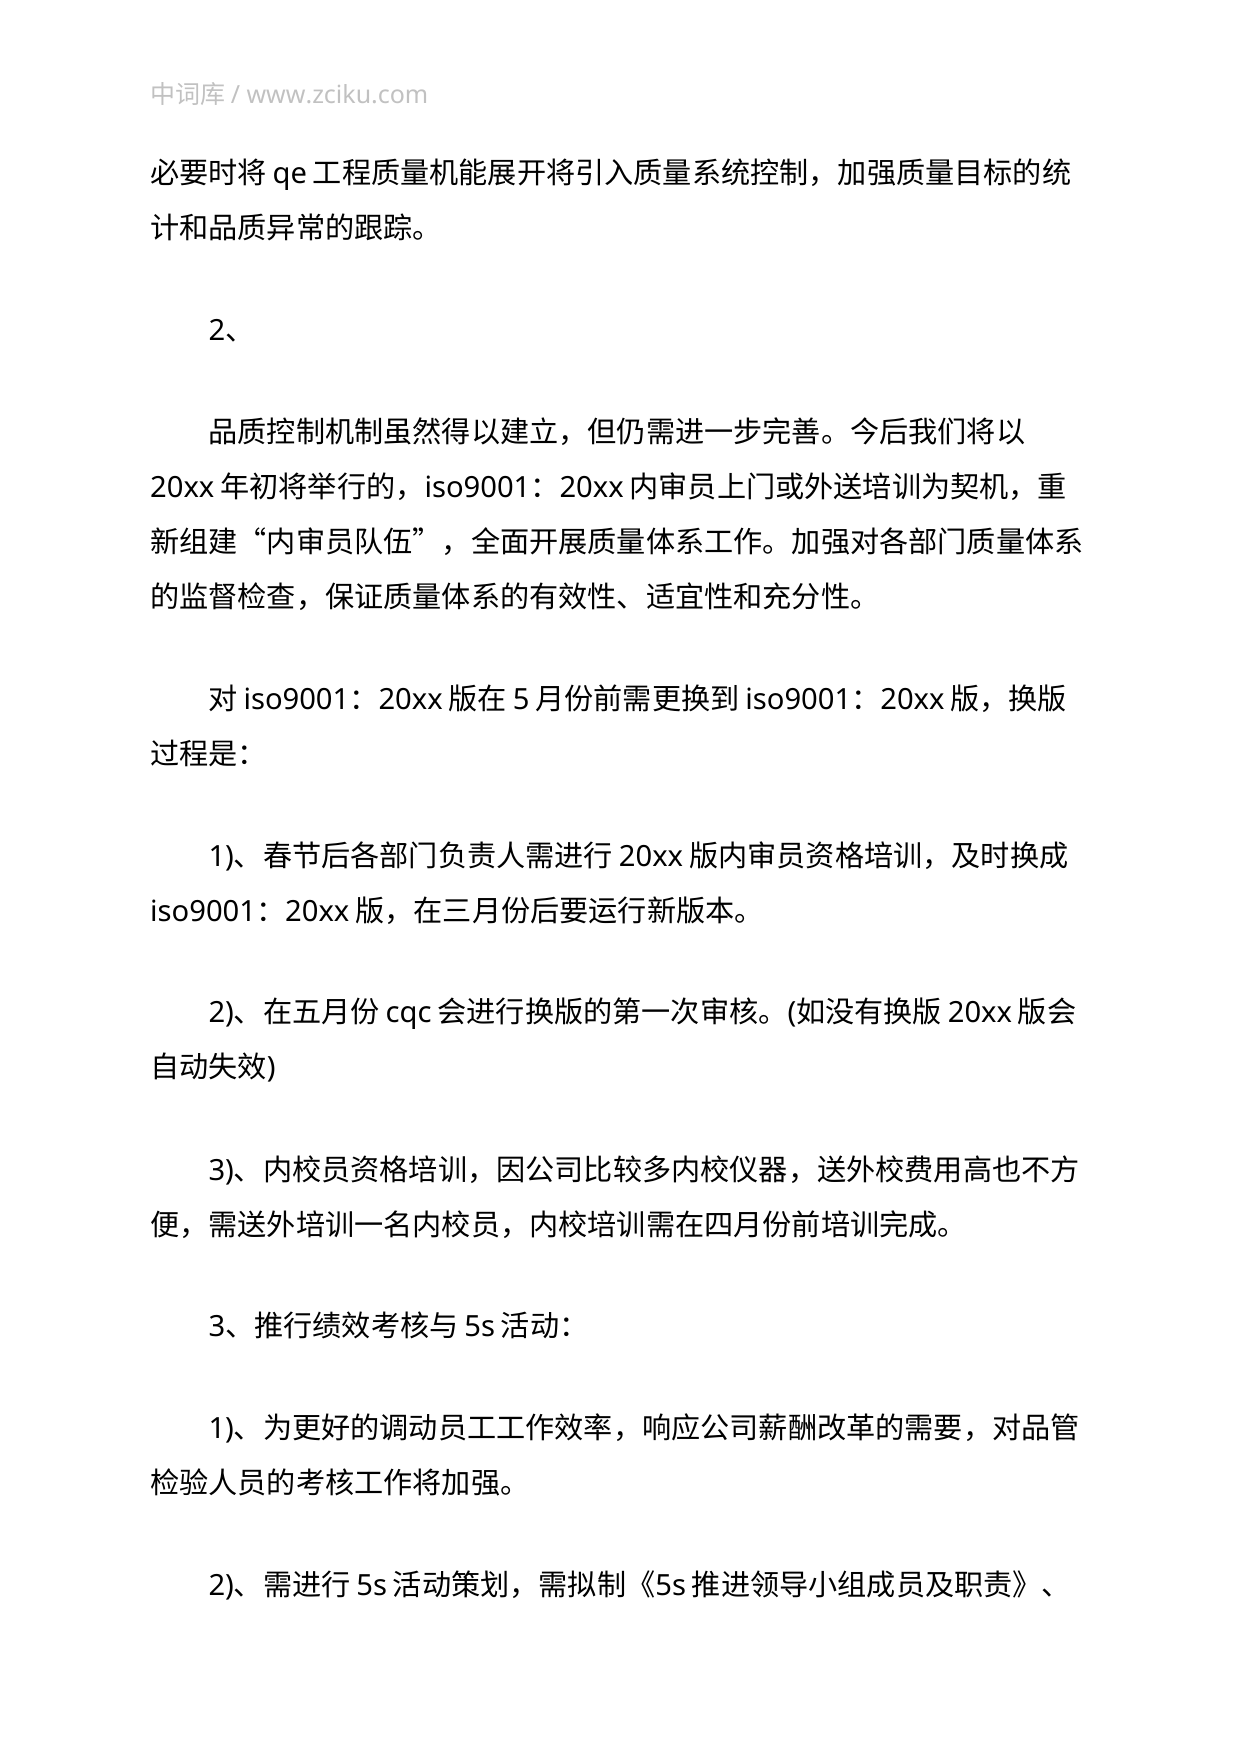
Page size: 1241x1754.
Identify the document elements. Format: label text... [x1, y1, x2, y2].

text 1)、春节后各部门负责人需进行20xx版内审员资格培训，及时换成iso9001：20xx版，在三月份后要运行新版本。 [150, 832, 1090, 929]
text 3、推行绩效考核与5s活动： [150, 1303, 1090, 1345]
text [150, 1562, 1090, 1604]
text 2)、在五月份cqc会进行换版的第一次审核。(如没有换版20xx版会自动失效) [150, 989, 1090, 1086]
text 对iso9001：20xx版在5月份前需更换到iso9001：20xx版，换版过程是： [150, 675, 1090, 773]
text 2、 [150, 307, 1090, 349]
text 品质控制机制虽然得以建立，但仍需进一步完善。今后我们将以20xx年初将举行的，iso9001：20xx内审员上门或外送培训为契机，重新组建“内审员队伍”，全面开展质量体系工作。加强对各部门质量体系的监督检查，保证质量体系的有效性、适宜性和充分性。 [150, 409, 1090, 616]
text 1)、为更好的调动员工工作效率，响应公司薪酬改革的需要，对品管检验人员的考核工作将加强。 [150, 1405, 1090, 1502]
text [150, 150, 1090, 247]
text 3)、内校员资格培训，因公司比较多内校仪器，送外校费用高也不方便，需送外培训一名内校员，内校培训需在四月份前培训完成。 [150, 1146, 1090, 1243]
